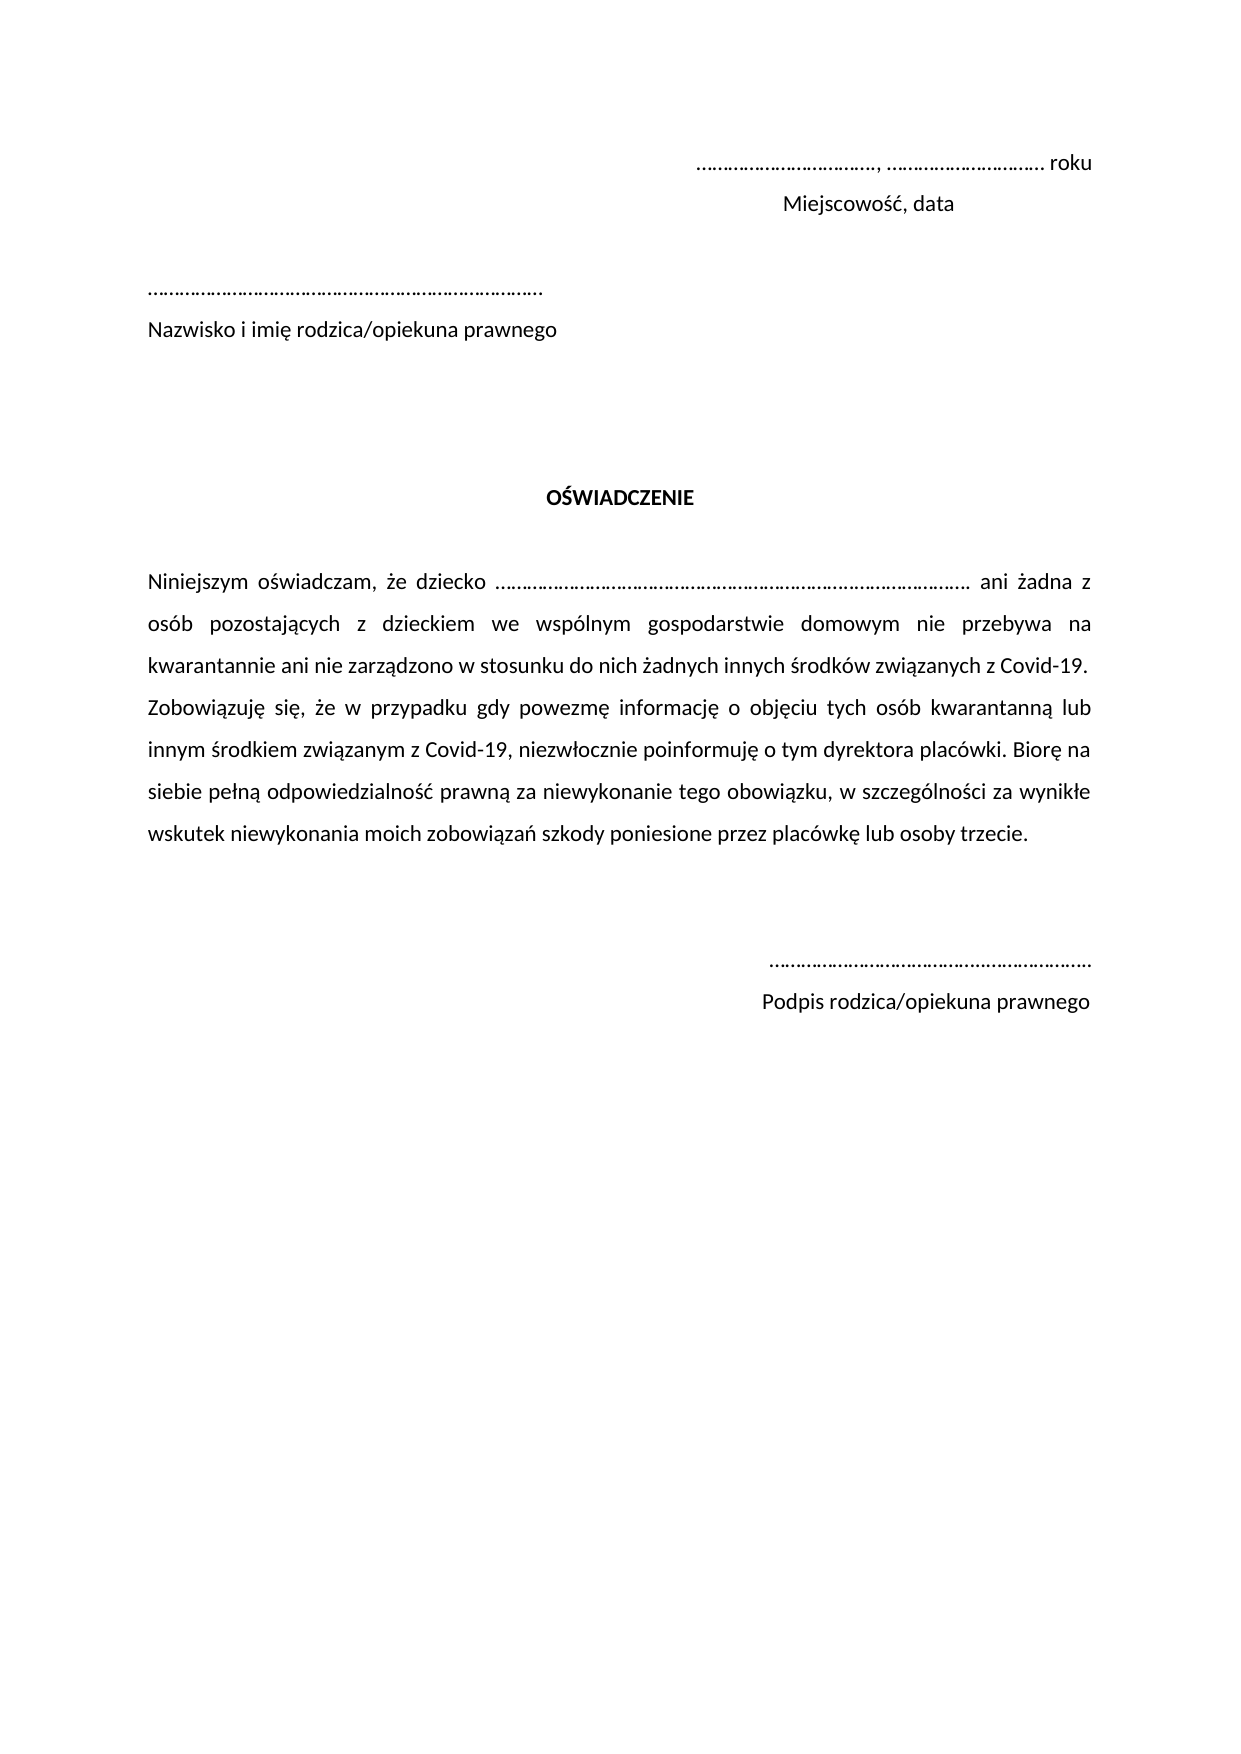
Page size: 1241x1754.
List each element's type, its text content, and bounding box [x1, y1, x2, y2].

text Zobowiązuję się, że w przypadku gdy powezmę informację o objęciu tych osób kwarantanną lub innym środkiem związanym z Covid-19, niezwłocznie poinformuję o tym dyrektora placówki. Biorę na siebie pełną odpowiedzialność prawną za niewykonanie tego obowiązku, w szczególności za wynikłe wskutek niewykonania moich zobowiązań szkody poniesione przez placówkę lub osoby trzecie. [148, 693, 1093, 847]
text ……………………………., ………………………… roku [148, 148, 1093, 176]
text Miejscowość, data [783, 189, 1093, 218]
text Nazwisko i imię rodzica/opiekuna prawnego [148, 316, 1093, 343]
text Niniejszym oświadczam, że dziecko …………………………………………………………..…………………. ani żadna z osób pozostających z dzieckiem we wspólnym gospodarstwie domowym nie przebywa na kwarantannie ani nie zarządzono w stosunku do nich żadnych innych środków związanych z Covid-19. [148, 567, 1093, 679]
text Podpis rodzica/opiekuna prawnego [148, 987, 1093, 1015]
text …………………………………..……………….. [148, 945, 1093, 973]
text OŚWIADCZENIE [148, 483, 1093, 511]
text ………………………………………………………………… [148, 273, 1093, 302]
